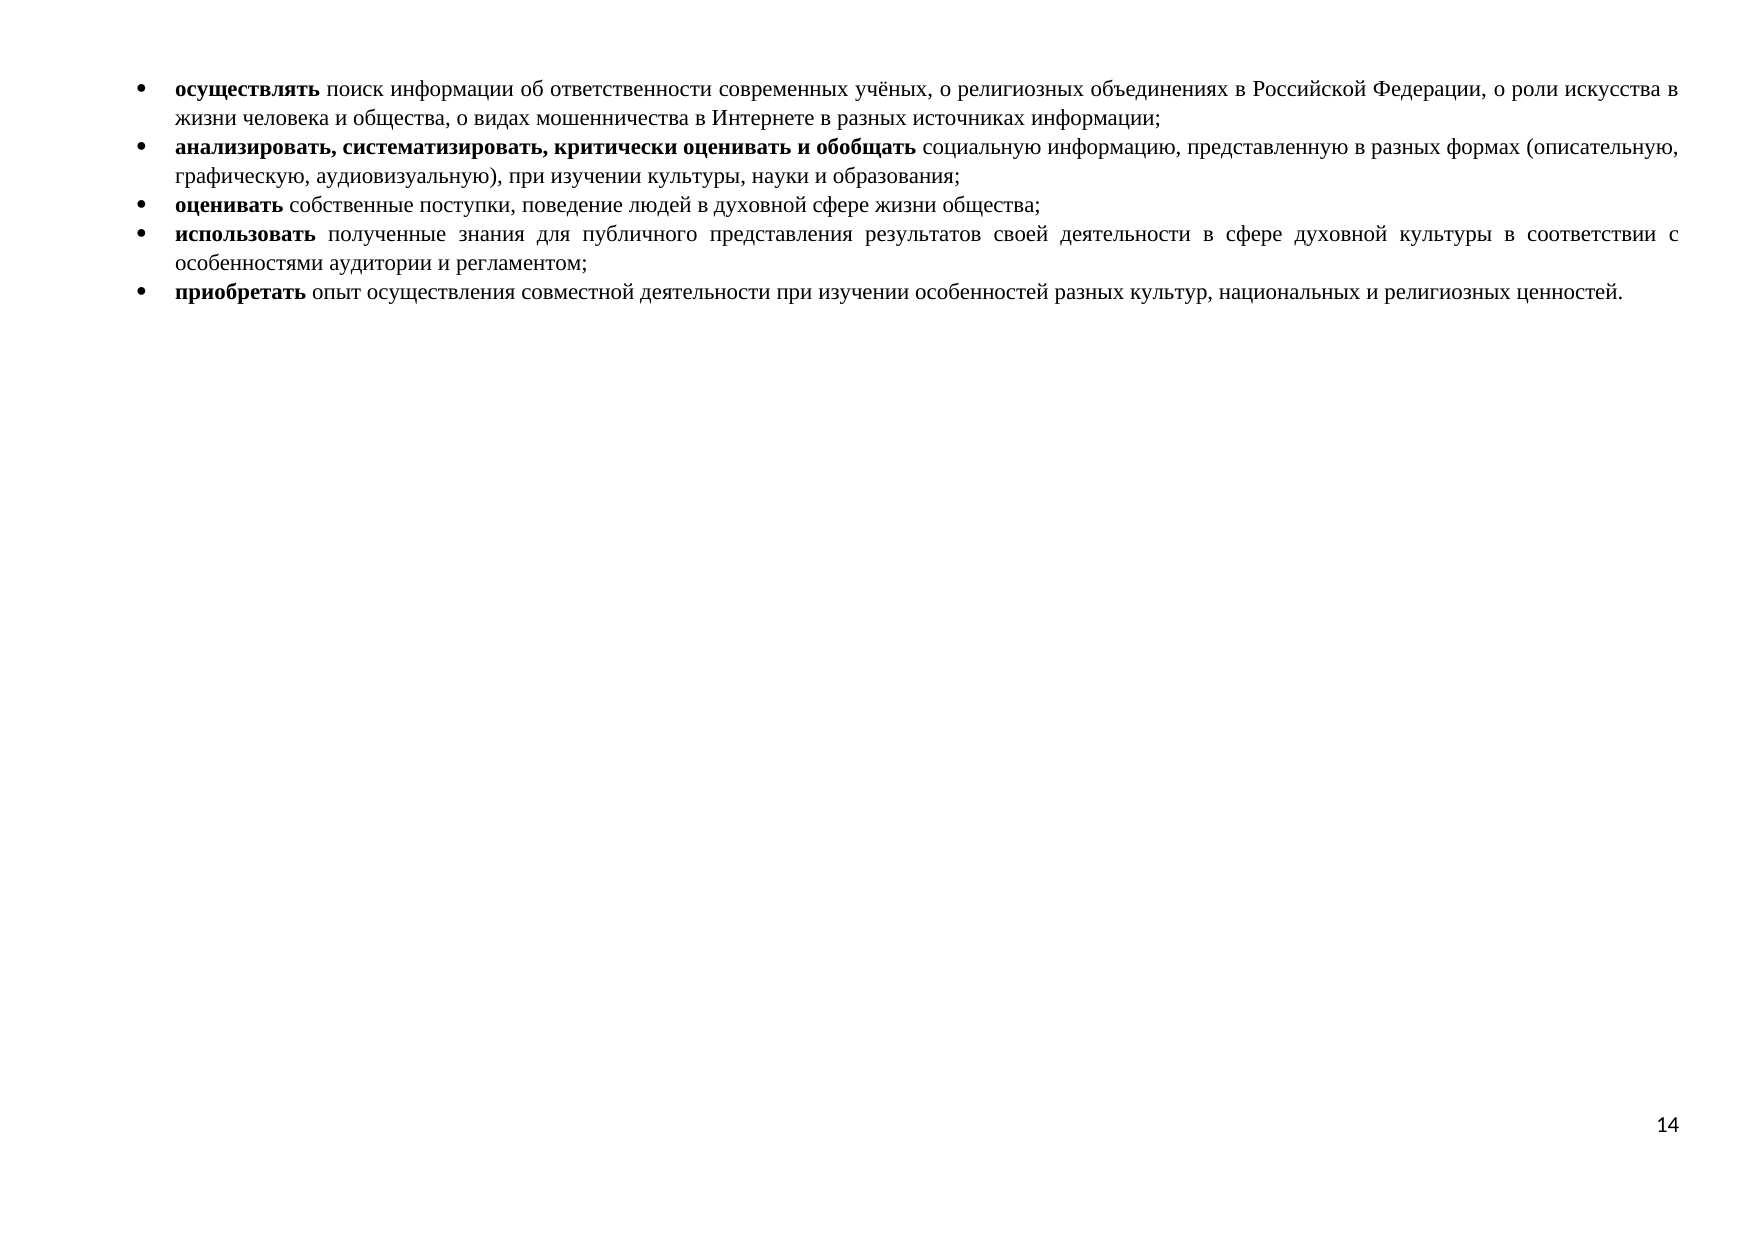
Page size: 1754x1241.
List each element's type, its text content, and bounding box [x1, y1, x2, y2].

list осуществлять поиск информации об ответственности современных учёных, о религиозных объединениях в Российской Федерации, о роли искусства в жизни человека и общества, о видах мошенничества в Интернете в разных источниках информации; [137, 75, 1679, 130]
list использовать полученные знания для публичного представления результатов своей деятельности в сфере духовной культуры в соответствии с особенностями аудитории и регламентом; [137, 220, 1679, 275]
list анализировать, систематизировать, критически оценивать и обобщать социальную информацию, представленную в разных формах (описательную, графическую, аудиовизуальную), при изучении культуры, науки и образования; [137, 133, 1679, 188]
list приобретать опыт осуществления совместной деятельности при изучении особенностей разных культур, национальных и религиозных ценностей. [137, 278, 1679, 304]
list оценивать собственные поступки, поведение людей в духовной сфере жизни общества; [137, 191, 1679, 217]
